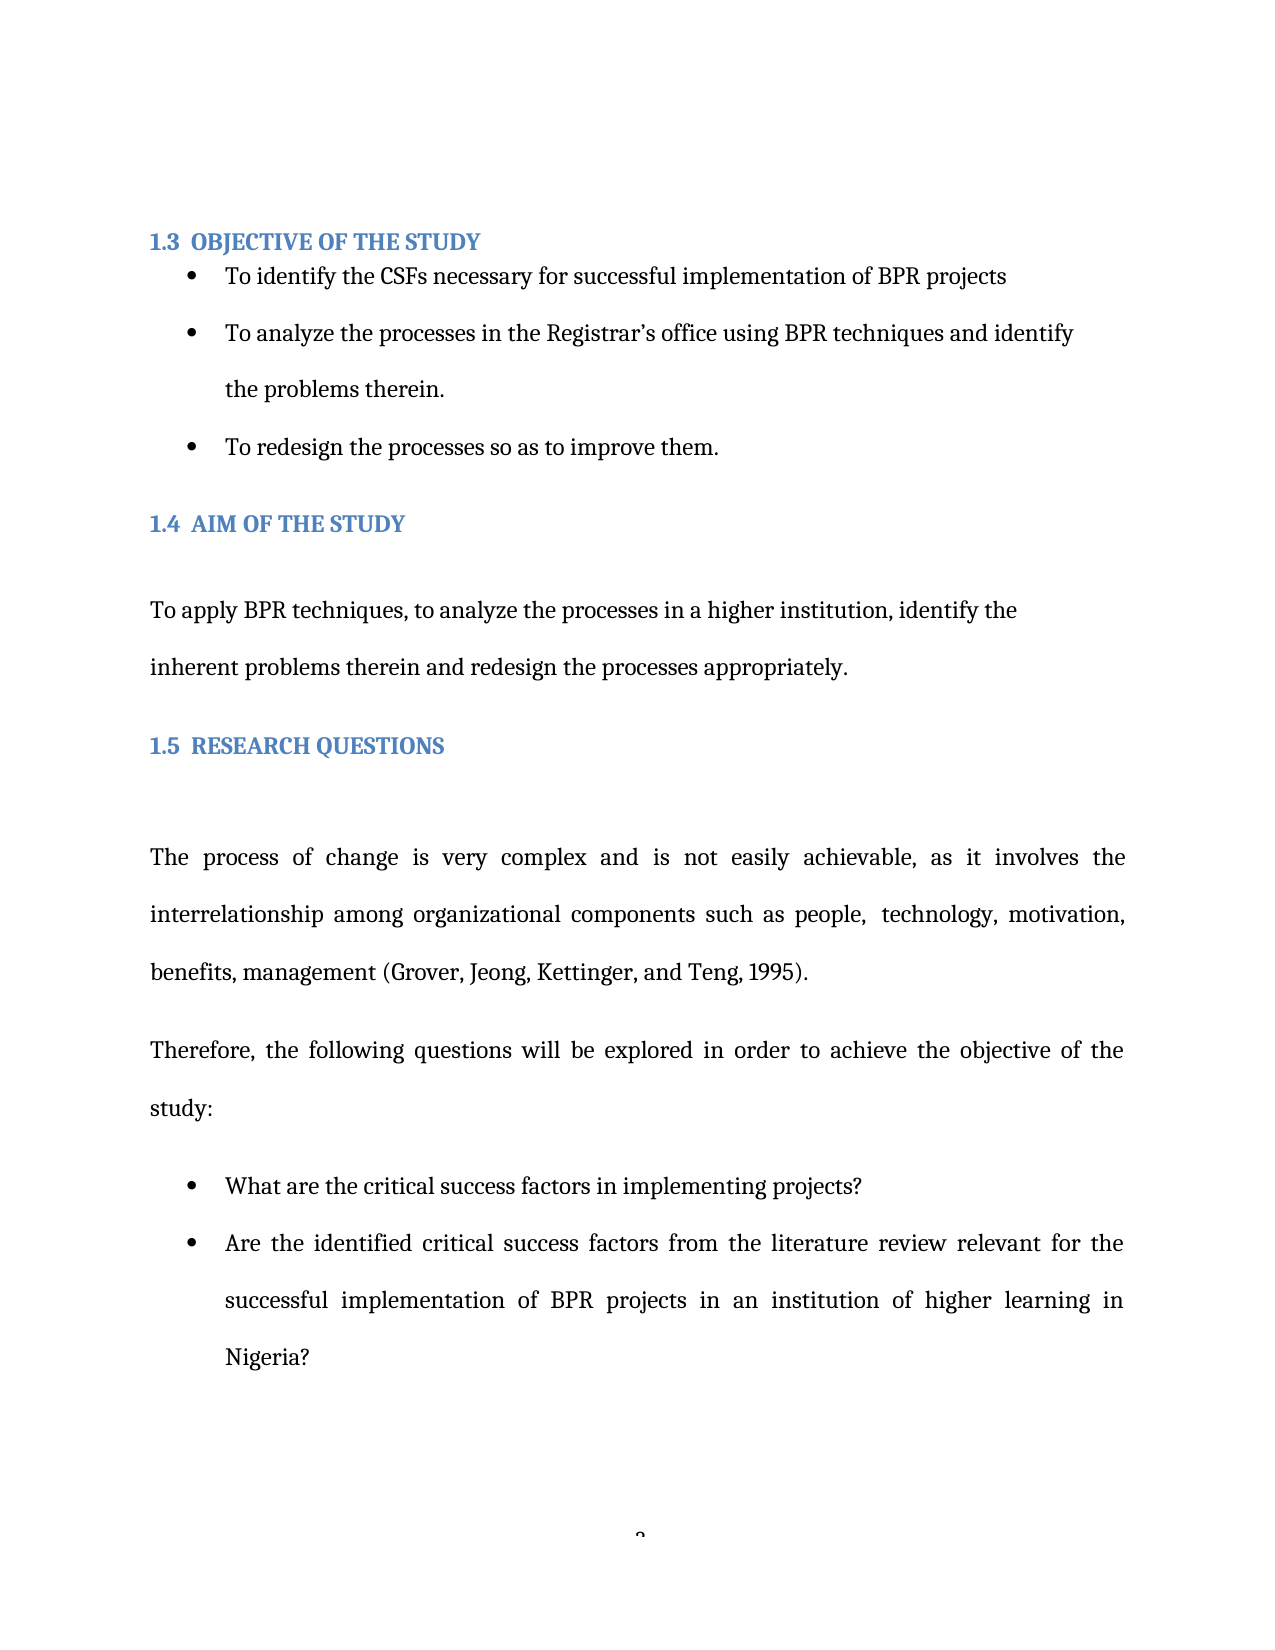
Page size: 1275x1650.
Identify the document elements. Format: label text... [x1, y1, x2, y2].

subtitle OBJECTIVE OF THE STUDY [150, 228, 1275, 257]
text Therefore, the following questions will be explored in order to achieve the objective of the study: [150, 1036, 1125, 1122]
subtitle AIM OF THE STUDY [150, 510, 1275, 539]
list Are the identified critical success factors from the literature review relevant for the successful implementation of BPR projects in an institution of higher learning in Nigeria? [187, 1229, 1125, 1372]
subtitle RESEARCH QUESTIONS [150, 732, 1275, 760]
list To analyze the processes in the Registrar’s office using BPR techniques and identify the problems therein. [187, 319, 1111, 404]
text The process of change is very complex and is not easily achievable, as it involves the interrelationship among organizational components such as people, technology, motivation, benefits, management (Grover, Jeong, Kettinger, and Teng, 1995). [150, 843, 1125, 986]
list To identify the CSFs necessary for successful implementation of BPR projects [187, 262, 1275, 290]
list To redesign the processes so as to improve them. [187, 432, 1275, 461]
text To apply BPR techniques, to analyze the processes in a higher institution, identify the inherent problems therein and redesign the processes appropriately. [150, 596, 1057, 682]
list What are the critical success factors in implementing projects? [187, 1172, 1275, 1201]
